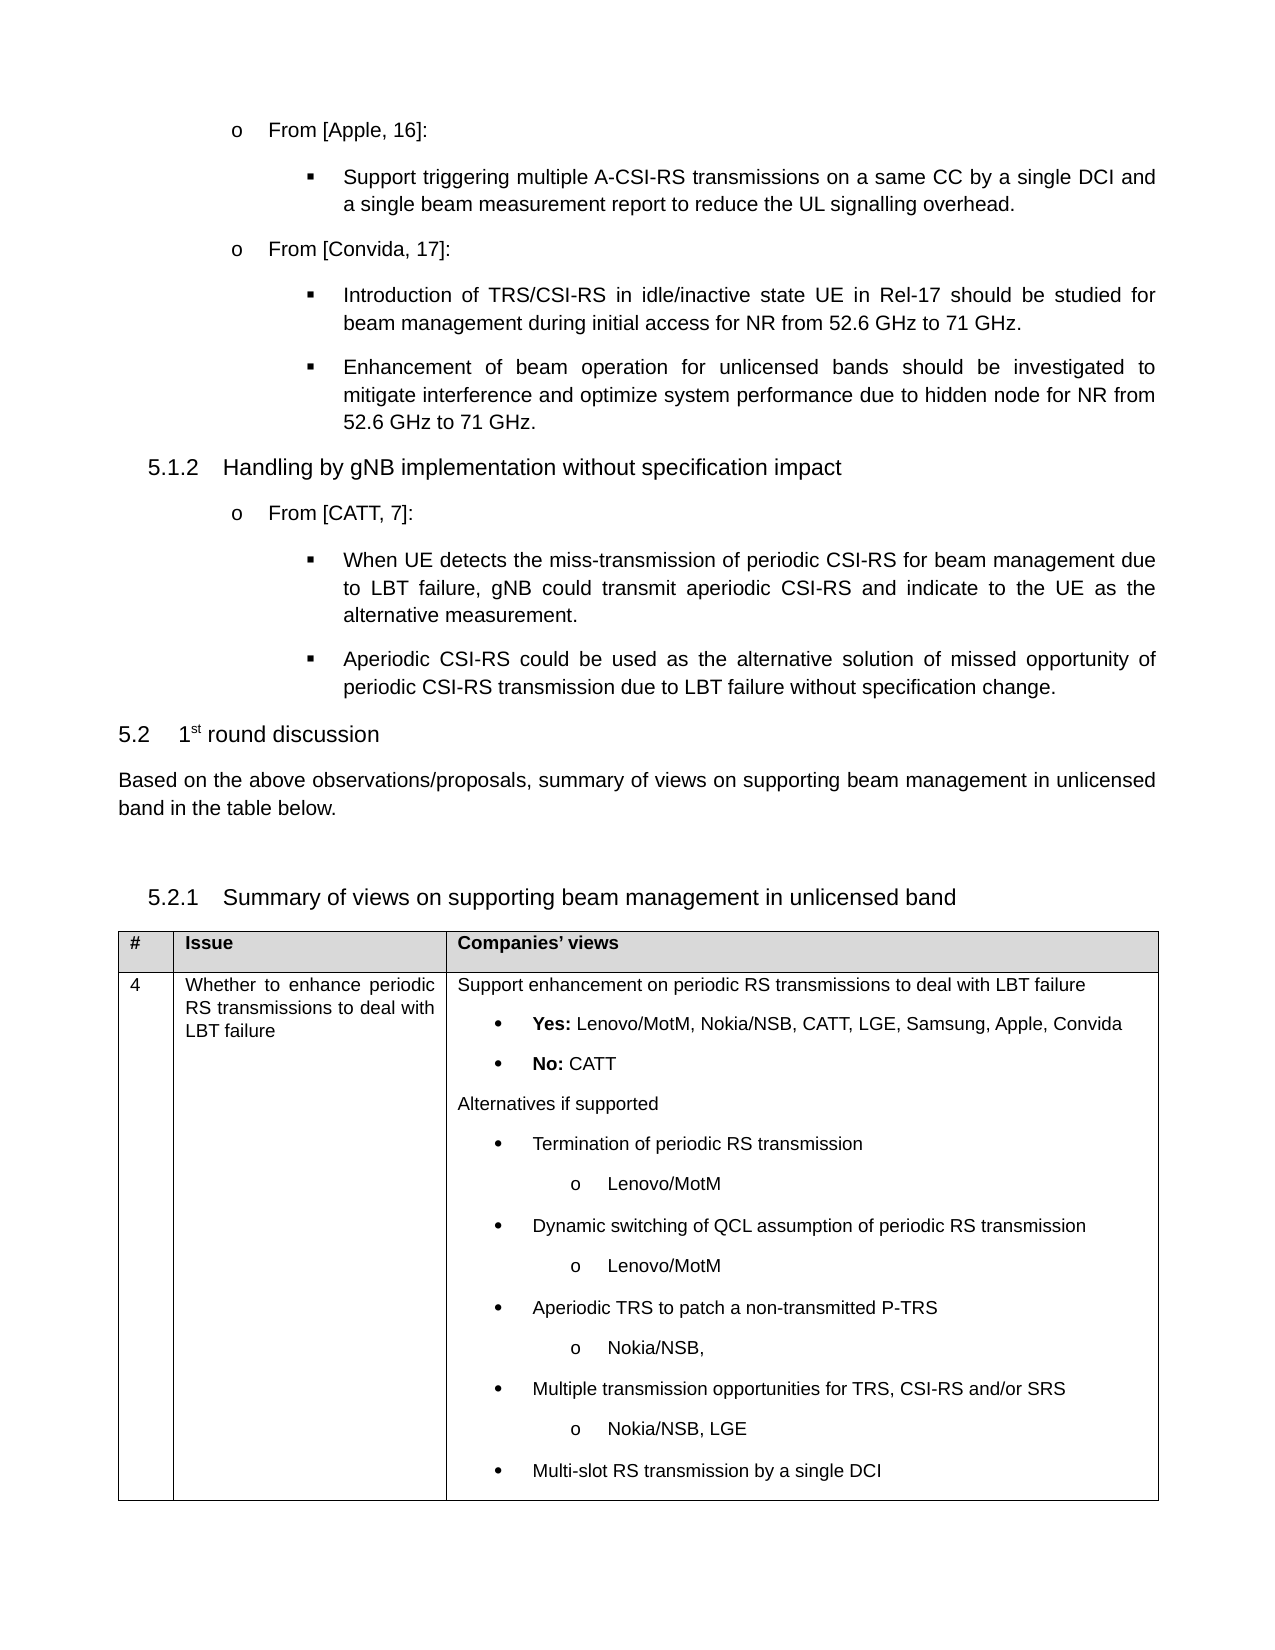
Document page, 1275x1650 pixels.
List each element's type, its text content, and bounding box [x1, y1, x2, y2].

table_header Companies’ views [447, 932, 1158, 972]
subtitle Handling by gNB implementation without specification impact [148, 454, 1157, 480]
subtitle From [CATT, 7]: [231, 501, 1157, 527]
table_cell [174, 973, 446, 1500]
table_cell 4 [119, 973, 173, 1500]
subtitle 1st round discussion [118, 721, 1157, 747]
subtitle Summary of views on supporting beam management in unlicensed band [148, 884, 1157, 910]
table_header Issue [174, 932, 446, 972]
list Enhancement of beam operation for unlicensed bands should be investigated to mitigate interference and optimize system performance due to hidden node for NR from 52.6 GHz to 71 GHz. [306, 355, 1157, 434]
table_header # [119, 932, 173, 972]
list Aperiodic CSI-RS could be used as the alternative solution of missed opportunity of periodic CSI-RS transmission due to LBT failure without specification change. [306, 647, 1157, 699]
list Support triggering multiple A-CSI-RS transmissions on a same CC by a single DCI and a single beam measurement report to reduce the UL signalling overhead. [306, 165, 1157, 216]
subtitle From [Apple, 16]: [231, 118, 1157, 144]
list When UE detects the miss-transmission of periodic CSI-RS for beam management due to LBT failure, gNB could transmit aperiodic CSI-RS and indicate to the UE as the alternative measurement. [306, 548, 1157, 627]
list Introduction of TRS/CSI-RS in idle/inactive state UE in Rel-17 should be studied for beam management during initial access for NR from 52.6 GHz to 71 GHz. [306, 283, 1157, 334]
subtitle From [Convida, 17]: [231, 236, 1157, 262]
text Based on the above observations/proposals, summary of views on supporting beam management in unlicensed band in the table below. [118, 768, 1157, 819]
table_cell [447, 973, 1158, 1500]
